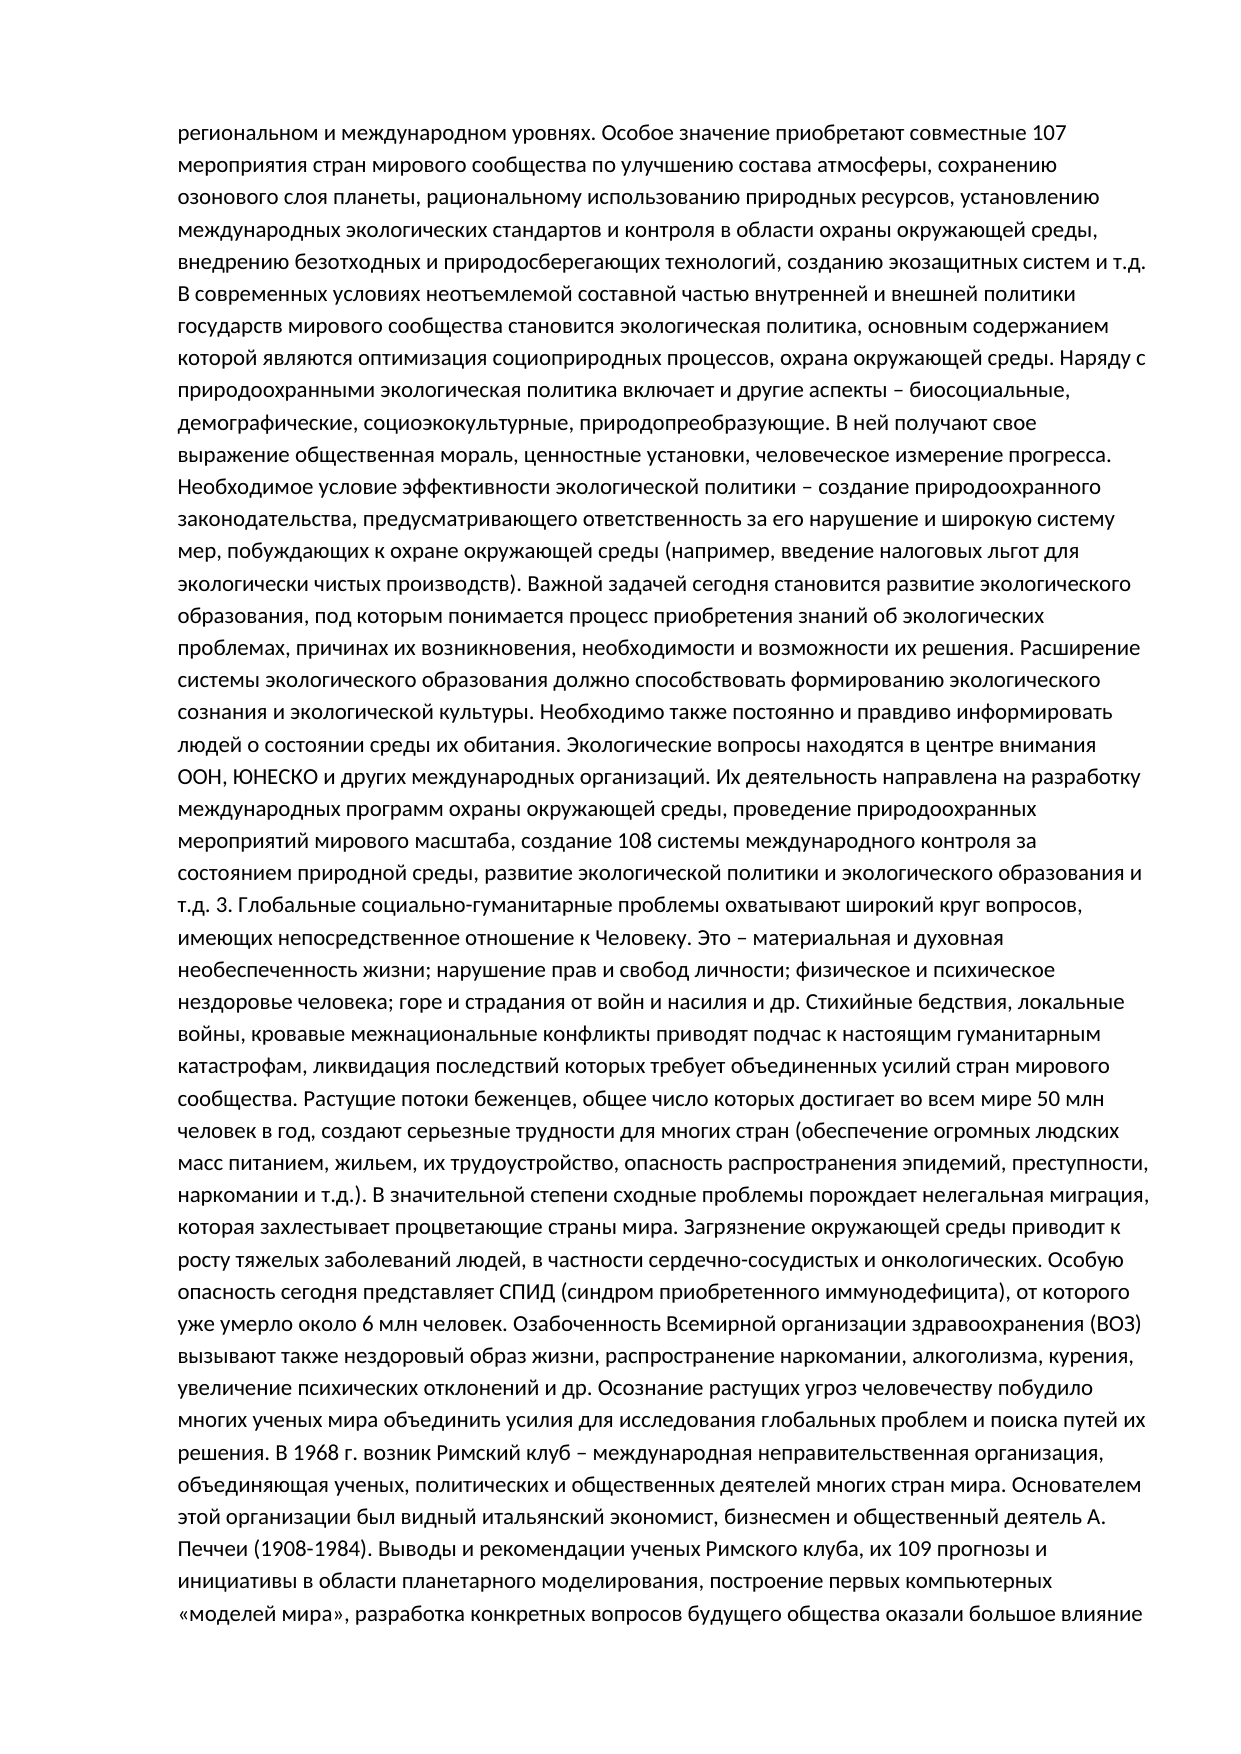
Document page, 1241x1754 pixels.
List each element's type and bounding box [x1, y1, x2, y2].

text [177, 118, 1152, 1627]
